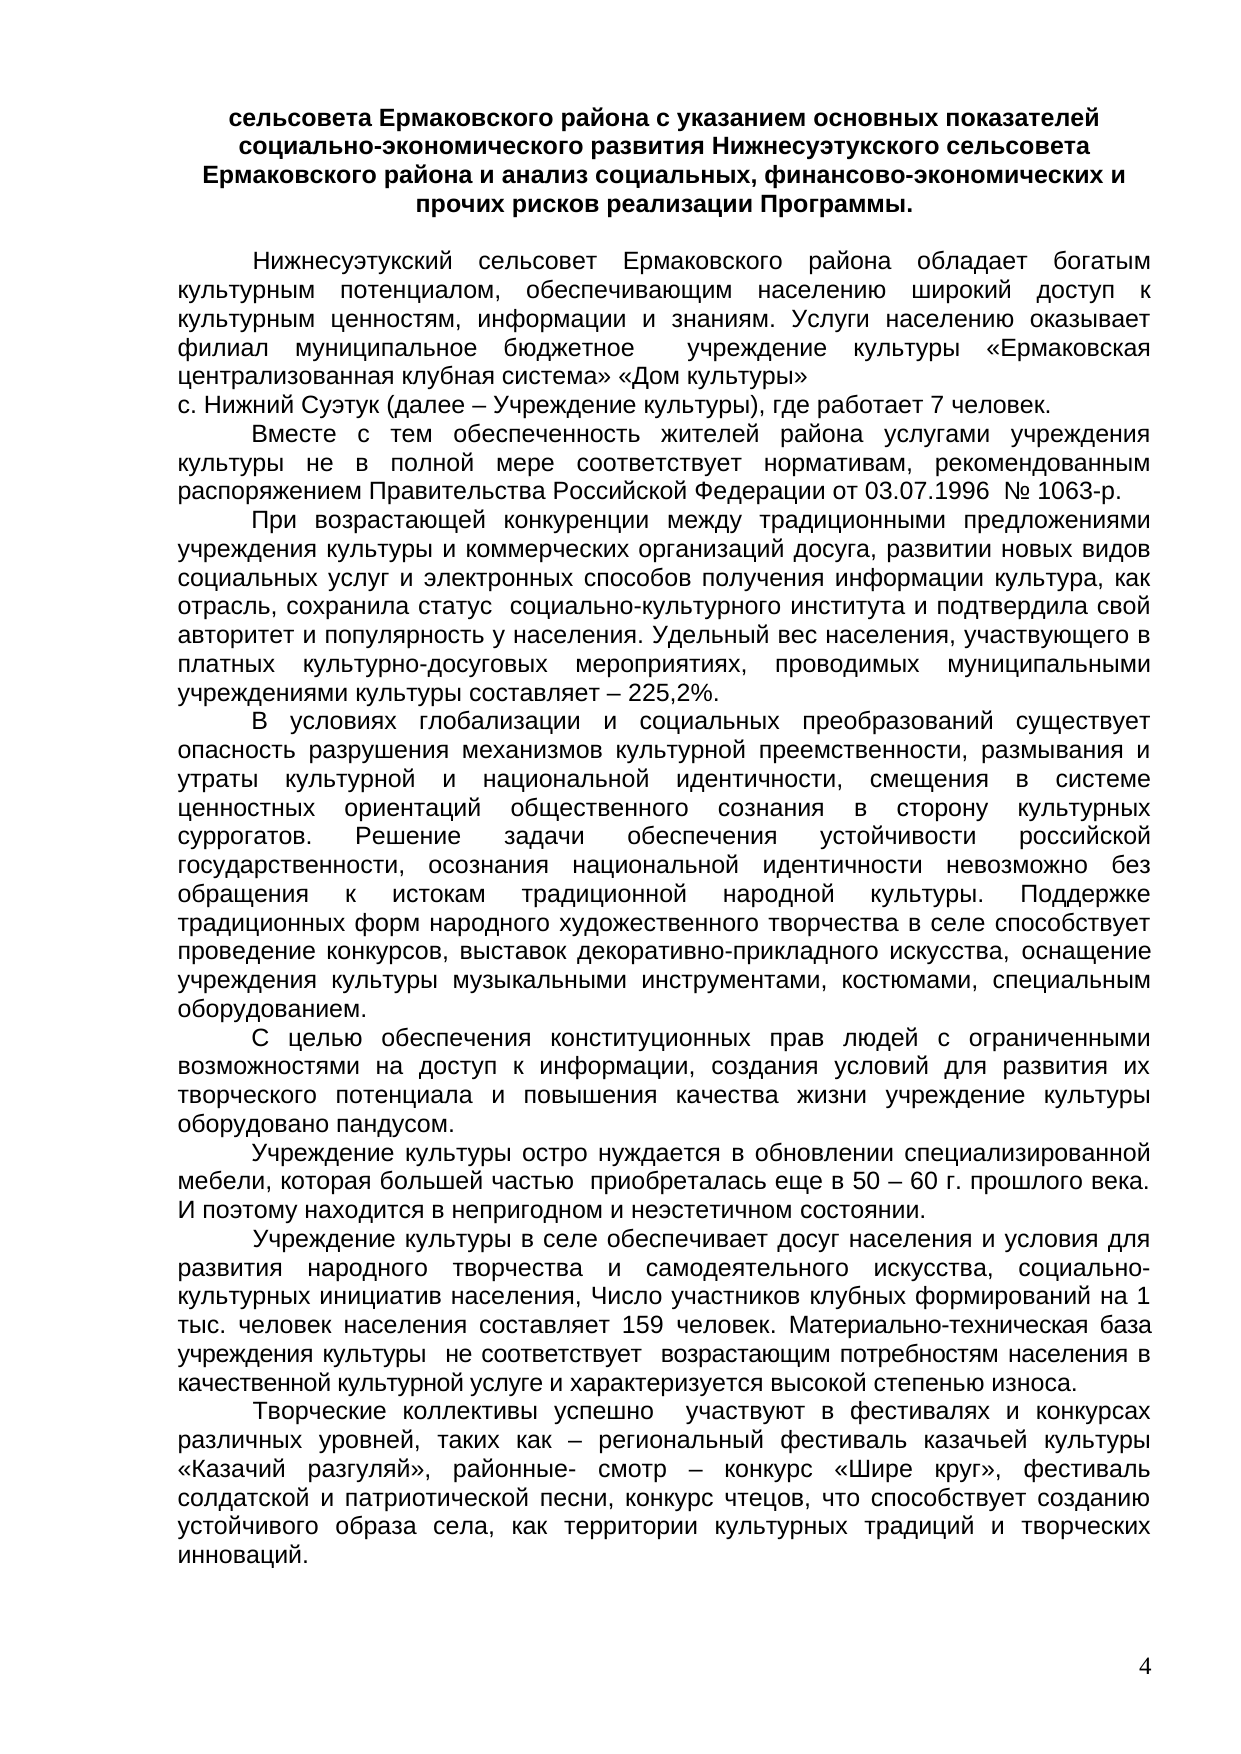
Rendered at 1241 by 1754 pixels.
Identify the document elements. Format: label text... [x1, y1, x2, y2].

text Учреждение культуры остро нуждается в обновлении специализированной мебели, которая большей частью приобреталась еще в 50 – . прошлого века. И поэтому находится в непригодном и неэстетичном состоянии. [177, 1138, 1152, 1224]
text Творческие коллективы успешно участвуют в фестивалях и конкурсах различных уровней, таких как – региональный фестиваль казачьей культуры «Казачий разгуляй», районные- смотр – конкурс «Шире круг», фестиваль солдатской и патриотической песни, конкурс чтецов, что способствует созданию устойчивого образа села, как территории культурных традиций и творческих инноваций. [177, 1396, 1152, 1569]
text Вместе с тем обеспеченность жителей района услугами учреждения культуры не в полной мере соответствует нормативам, рекомендованным распоряжением Правительства Российской Федерации от 03.07.1996 № 1063-р. [177, 419, 1152, 505]
text В условиях глобализации и социальных преобразований существует опасность разрушения механизмов культурной преемственности, размывания и утраты культурной и национальной идентичности, смещения в системе ценностных ориентаций общественного сознания в сторону культурных суррогатов. Решение задачи обеспечения устойчивости российской государственности, осознания национальной идентичности невозможно без обращения к истокам традиционной народной культуры. Поддержке традиционных форм народного художественного творчества в селе способствует проведение конкурсов, выставок декоративно-прикладного искусства, оснащение учреждения культуры музыкальными инструментами, костюмами, специальным оборудованием. [177, 706, 1152, 1023]
text Нижнесуэтукский сельсовет Ермаковского района обладает богатым культурным потенциалом, обеспечивающим населению широкий доступ к культурным ценностям, информации и знаниям. Услуги населению оказывает филиал муниципальное бюджетное учреждение культуры «Ермаковская централизованная клубная система» «Дом культуры» [177, 246, 1152, 390]
text При возрастающей конкуренции между традиционными предложениями учреждения культуры и коммерческих организаций досуга, развитии новых видов социальных услуг и электронных способов получения информации культура, как отрасль, сохранила статус социально-культурного института и подтвердила свой авторитет и популярность у населения. Удельный вес населения, участвующего в платных культурно-досуговых мероприятиях, проводимых муниципальными учреждениями культуры составляет – 225,2%. [177, 505, 1152, 706]
text С целью обеспечения конституционных прав людей с ограниченными возможностями на доступ к информации, создания условий для развития их творческого потенциала и повышения качества жизни учреждение культуры оборудовано пандусом. [177, 1023, 1152, 1138]
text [177, 103, 1152, 218]
text с. Нижний Суэтук (далее – Учреждение культуры), где работает 7 человек. [177, 390, 1152, 419]
text Учреждение культуры в селе обеспечивает досуг населения и условия для развития народного творчества и самодеятельного искусства, социально-культурных инициатив населения, Число участников клубных формирований на 1 тыс. человек населения составляет 159 человек. Материально-техническая база учреждения культуры не соответствует возрастающим потребностям населения в качественной культурной услуге и характеризуется высокой степенью износа. [177, 1224, 1152, 1396]
